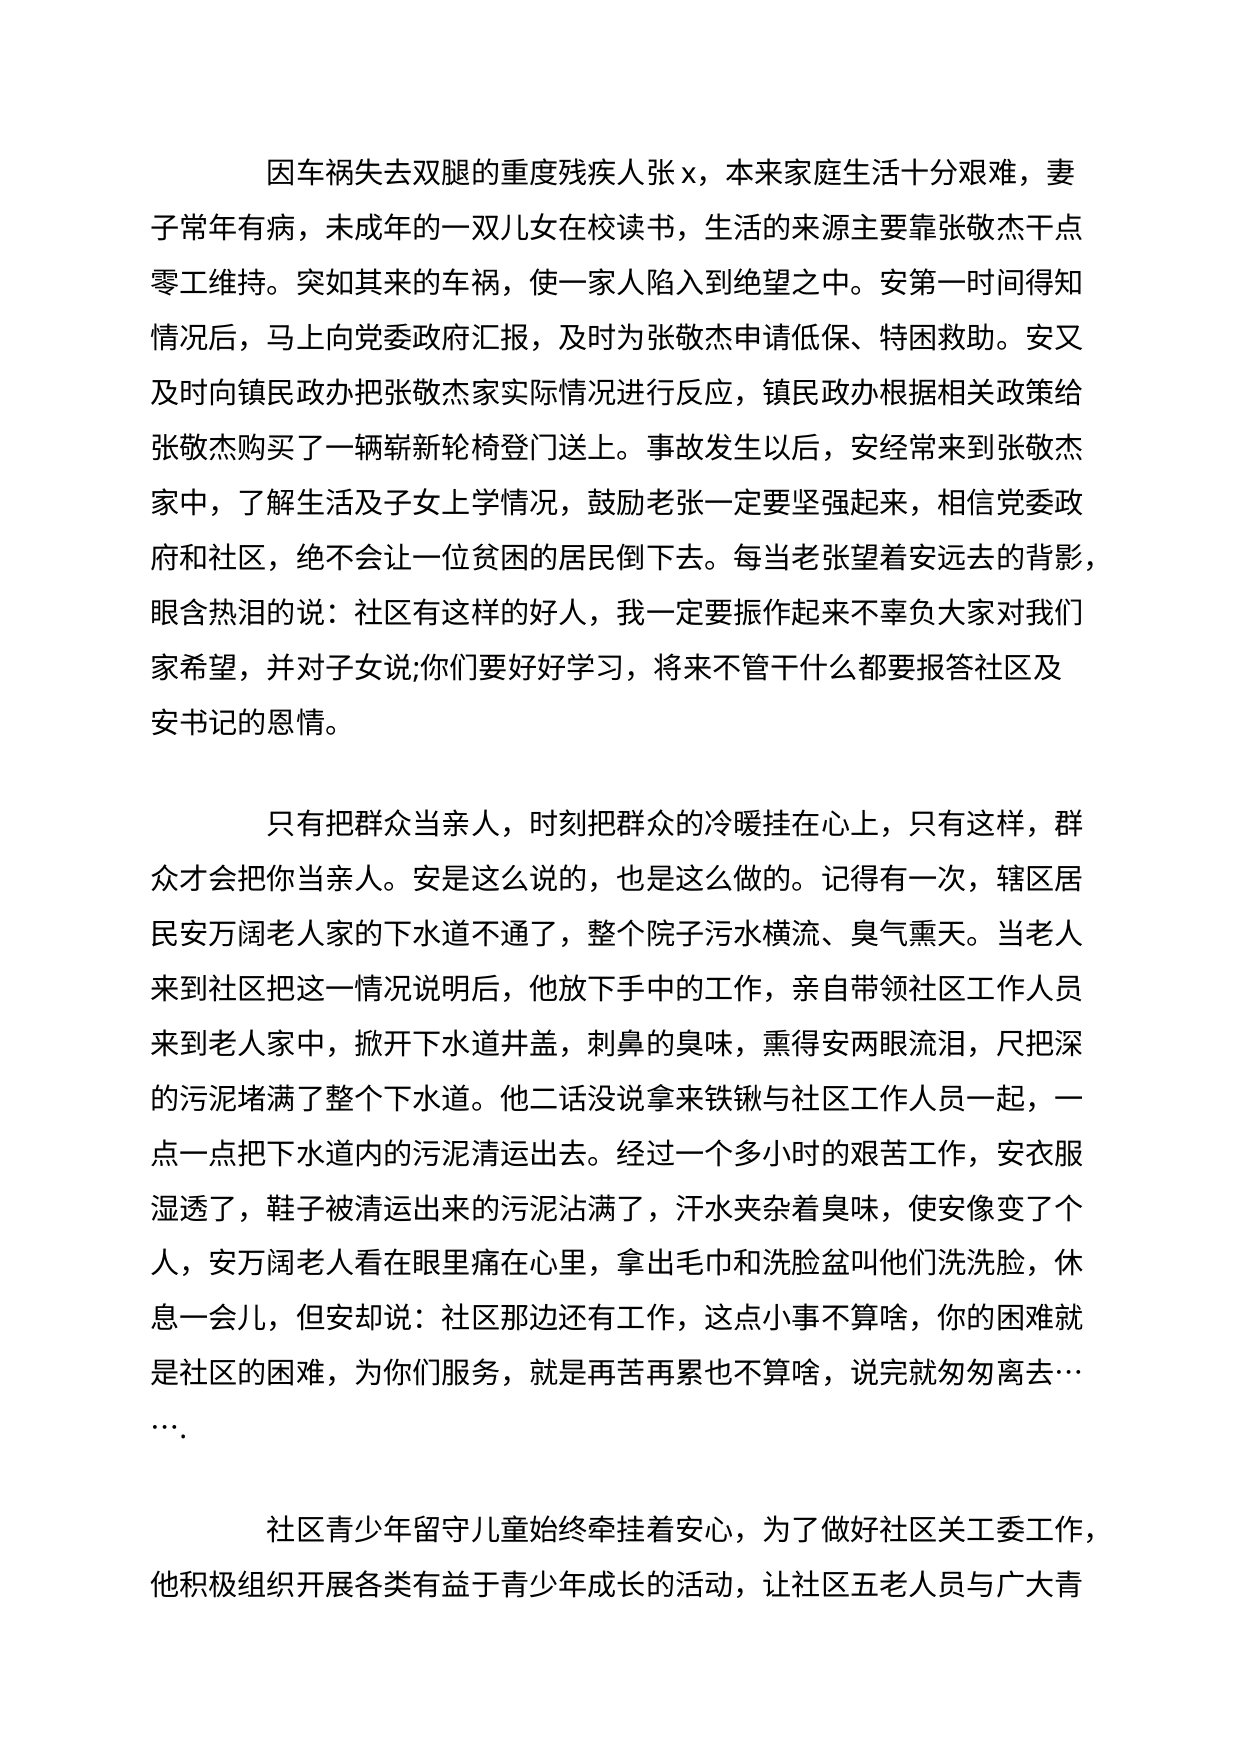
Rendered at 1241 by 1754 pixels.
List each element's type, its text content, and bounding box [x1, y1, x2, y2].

text 因车祸失去双腿的重度残疾人张x，本来家庭生活十分艰难，妻子常年有病，未成年的一双儿女在校读书，生活的来源主要靠张敬杰干点零工维持。突如其来的车祸，使一家人陷入到绝望之中。安第一时间得知情况后，马上向党委政府汇报，及时为张敬杰申请低保、特困救助。安又及时向镇民政办把张敬杰家实际情况进行反应，镇民政办根据相关政策给张敬杰购买了一辆崭新轮椅登门送上。事故发生以后，安经常来到张敬杰家中，了解生活及子女上学情况，鼓励老张一定要坚强起来，相信党委政府和社区，绝不会让一位贫困的居民倒下去。每当老张望着安远去的背影，眼含热泪的说：社区有这样的好人，我一定要振作起来不辜负大家对我们家希望，并对子女说;你们要好好学习，将来不管干什么都要报答社区及安书记的恩情。 [150, 150, 1090, 741]
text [150, 1507, 1090, 1604]
text 只有把群众当亲人，时刻把群众的冷暖挂在心上，只有这样，群众才会把你当亲人。安是这么说的，也是这么做的。记得有一次，辖区居民安万阔老人家的下水道不通了，整个院子污水横流、臭气熏天。当老人来到社区把这一情况说明后，他放下手中的工作，亲自带领社区工作人员来到老人家中，掀开下水道井盖，刺鼻的臭味，熏得安两眼流泪，尺把深的污泥堵满了整个下水道。他二话没说拿来铁锹与社区工作人员一起，一点一点把下水道内的污泥清运出去。经过一个多小时的艰苦工作，安衣服湿透了，鞋子被清运出来的污泥沾满了，汗水夹杂着臭味，使安像变了个人，安万阔老人看在眼里痛在心里，拿出毛巾和洗脸盆叫他们洗洗脸，休息一会儿，但安却说：社区那边还有工作，这点小事不算啥，你的困难就是社区的困难，为你们服务，就是再苦再累也不算啥，说完就匆匆离去……. [150, 801, 1090, 1447]
